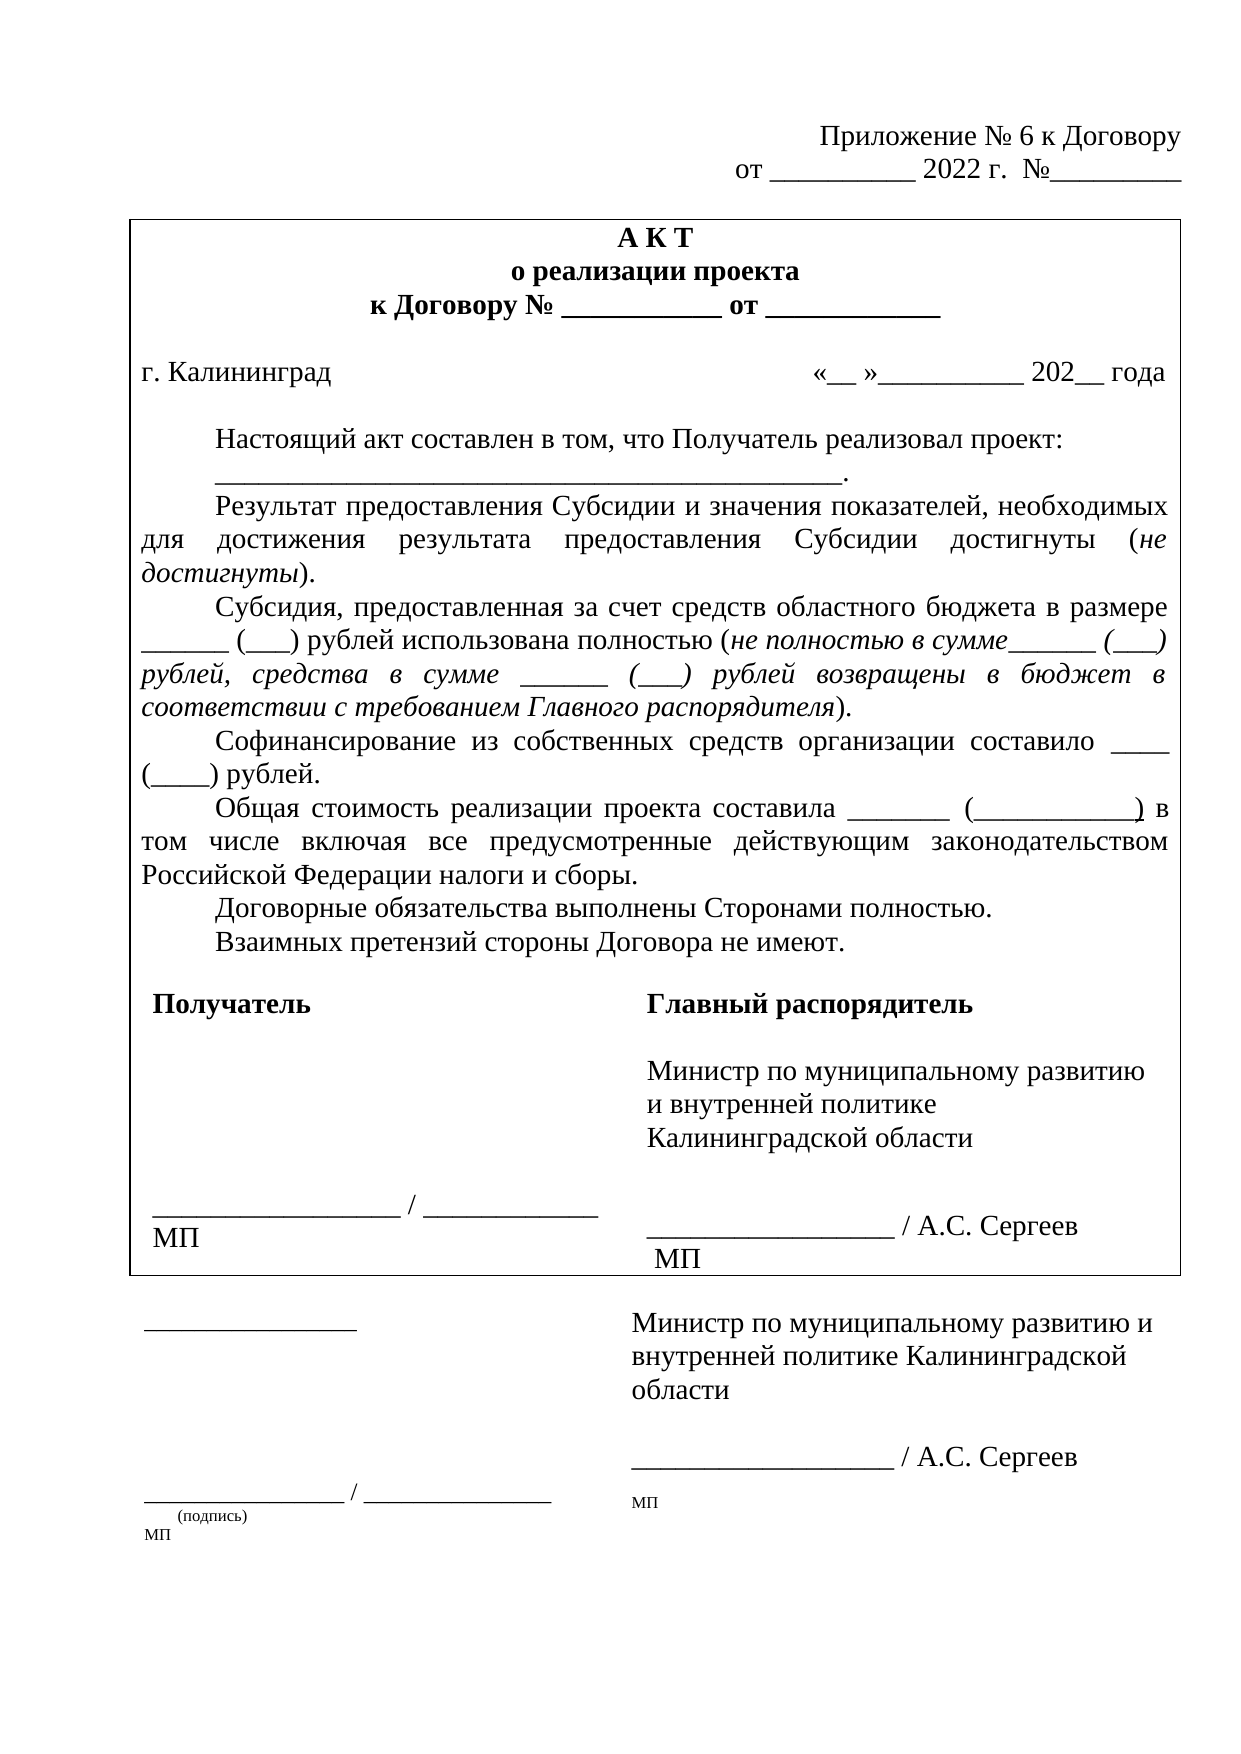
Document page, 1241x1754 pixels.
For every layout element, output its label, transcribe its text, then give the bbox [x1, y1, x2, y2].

table_header Министр по муниципальному развитию и внутренней политике Калининградской области __________________ / А.С. Сергеев МП [620, 1305, 1181, 1544]
table_header А К Т о реализации проекта к Договору № ___________ от ____________ г. Калининград «__ »__________ 202__ года Настоящий акт составлен в том, что Получатель реализовал проект: ___________________________________________. Результат предоставления Субсидии и значения показателей, необходимых для достижения результата предоставления Субсидии достигнуты (не достигнуты). Субсидия, предоставленная за счет средств областного бюджета в размере ______ (___) рублей использована полностью (не полностью в сумме______ (___) рублей, средства в сумме ______ (___) рублей возвращены в бюджет в соответствии с требованием Главного распорядителя). Софинансирование из собственных средств организации составило ____ (____) рублей. Общая стоимость реализации проекта составила _______ (___________) в том числе включая все предусмотренные действующим законодательством Российской Федерации налоги и сборы. Договорные обязательства выполнены Сторонами полностью. Взаимных претензий стороны Договора не имеют. [131, 220, 1180, 1275]
text Приложение № 6 к Договору [118, 118, 1181, 152]
text от __________ 2022 г. №_________ [118, 152, 1181, 185]
table_header _________________ ________________ / _______________ (подпись) МП [133, 1305, 620, 1544]
